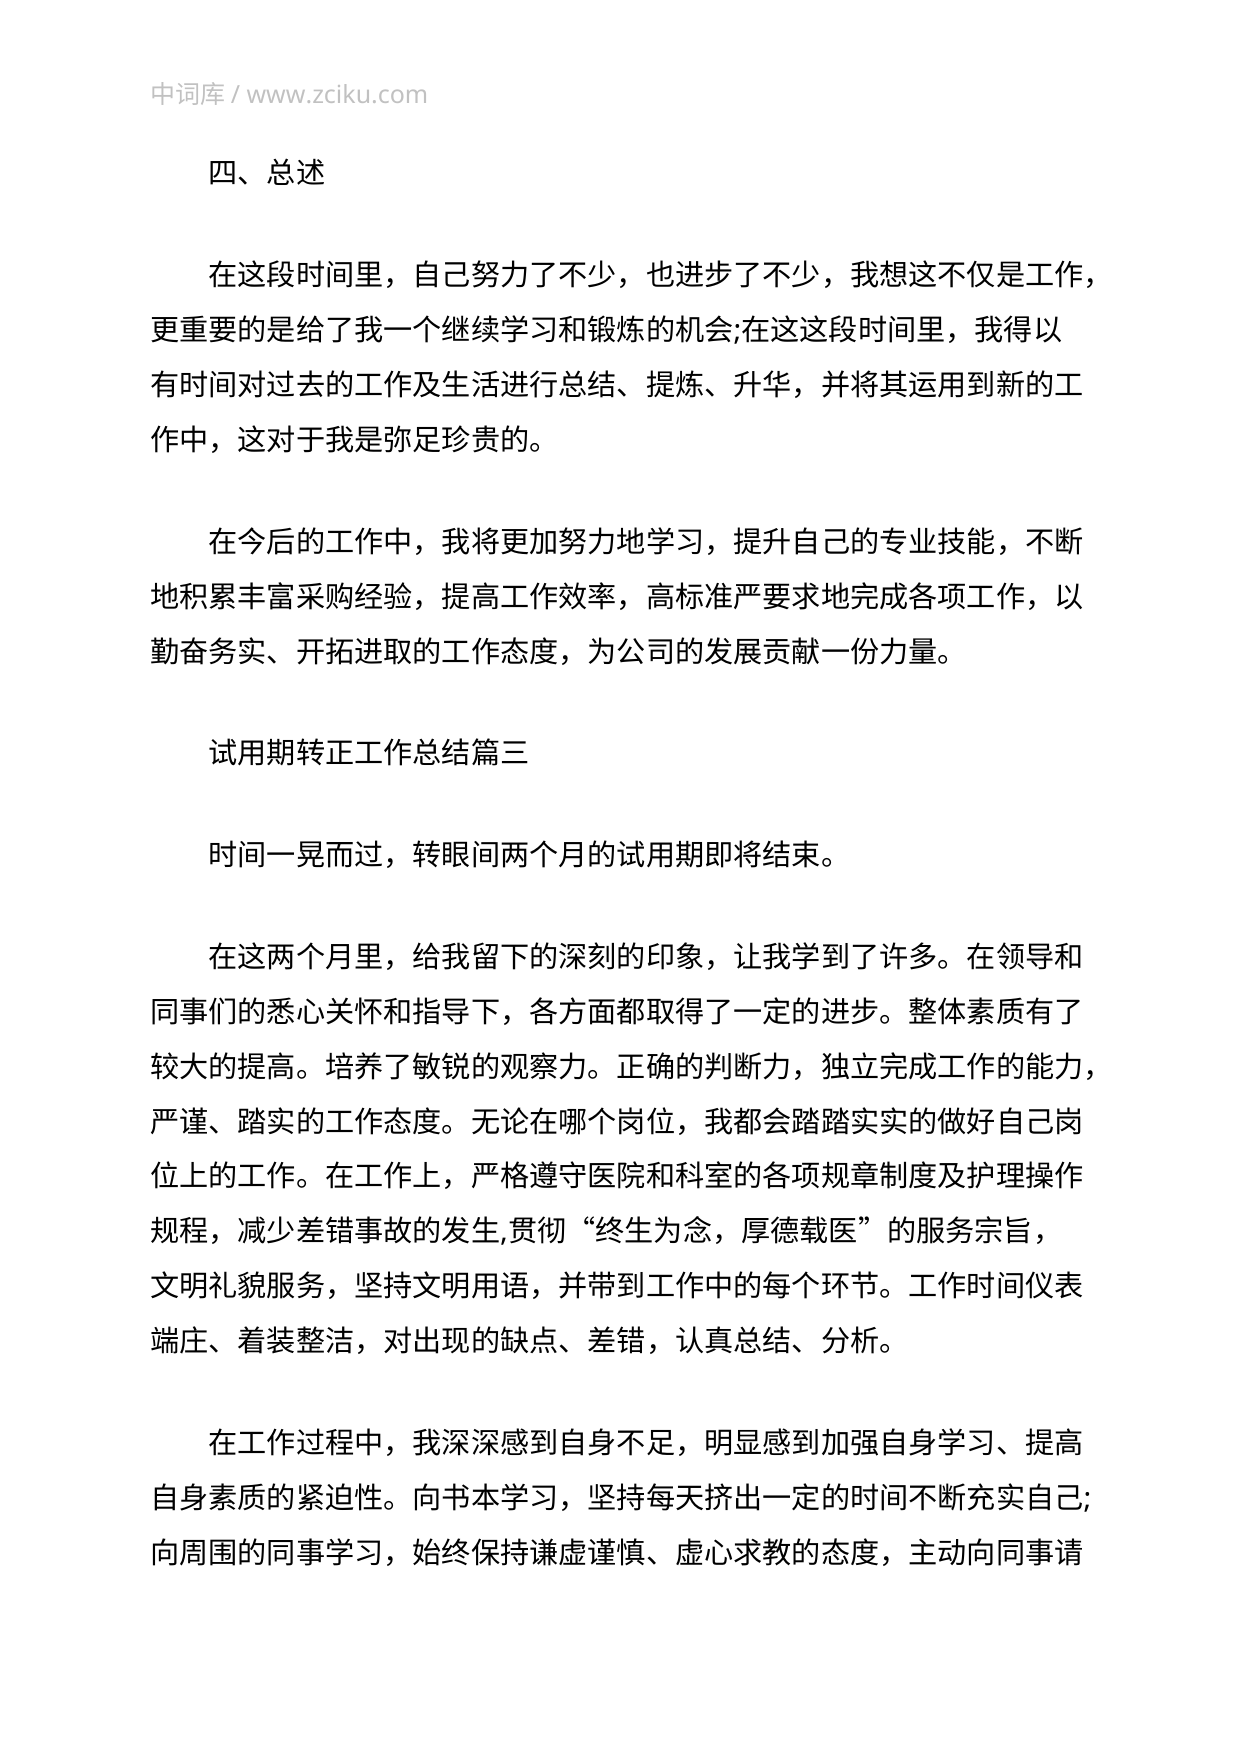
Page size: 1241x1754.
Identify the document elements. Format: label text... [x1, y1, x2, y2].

text 试用期转正工作总结篇三 [150, 730, 1090, 772]
text 时间一晃而过，转眼间两个月的试用期即将结束。 [150, 832, 1090, 874]
text 四、总述 [150, 150, 1090, 192]
text 在今后的工作中，我将更加努力地学习，提升自己的专业技能，不断地积累丰富采购经验，提高工作效率，高标准严要求地完成各项工作，以勤奋务实、开拓进取的工作态度，为公司的发展贡献一份力量。 [150, 518, 1090, 670]
text 在这两个月里，给我留下的深刻的印象，让我学到了许多。在领导和同事们的悉心关怀和指导下，各方面都取得了一定的进步。整体素质有了较大的提高。培养了敏锐的观察力。正确的判断力，独立完成工作的能力，严谨、踏实的工作态度。无论在哪个岗位，我都会踏踏实实的做好自己岗位上的工作。在工作上，严格遵守医院和科室的各项规章制度及护理操作规程，减少差错事故的发生,贯彻“终生为念，厚德载医”的服务宗旨，文明礼貌服务，坚持文明用语，并带到工作中的每个环节。工作时间仪表端庄、着装整洁，对出现的缺点、差错，认真总结、分析。 [150, 933, 1090, 1360]
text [150, 1419, 1090, 1572]
text 在这段时间里，自己努力了不少，也进步了不少，我想这不仅是工作，更重要的是给了我一个继续学习和锻炼的机会;在这这段时间里，我得以有时间对过去的工作及生活进行总结、提炼、升华，并将其运用到新的工作中，这对于我是弥足珍贵的。 [150, 252, 1090, 459]
